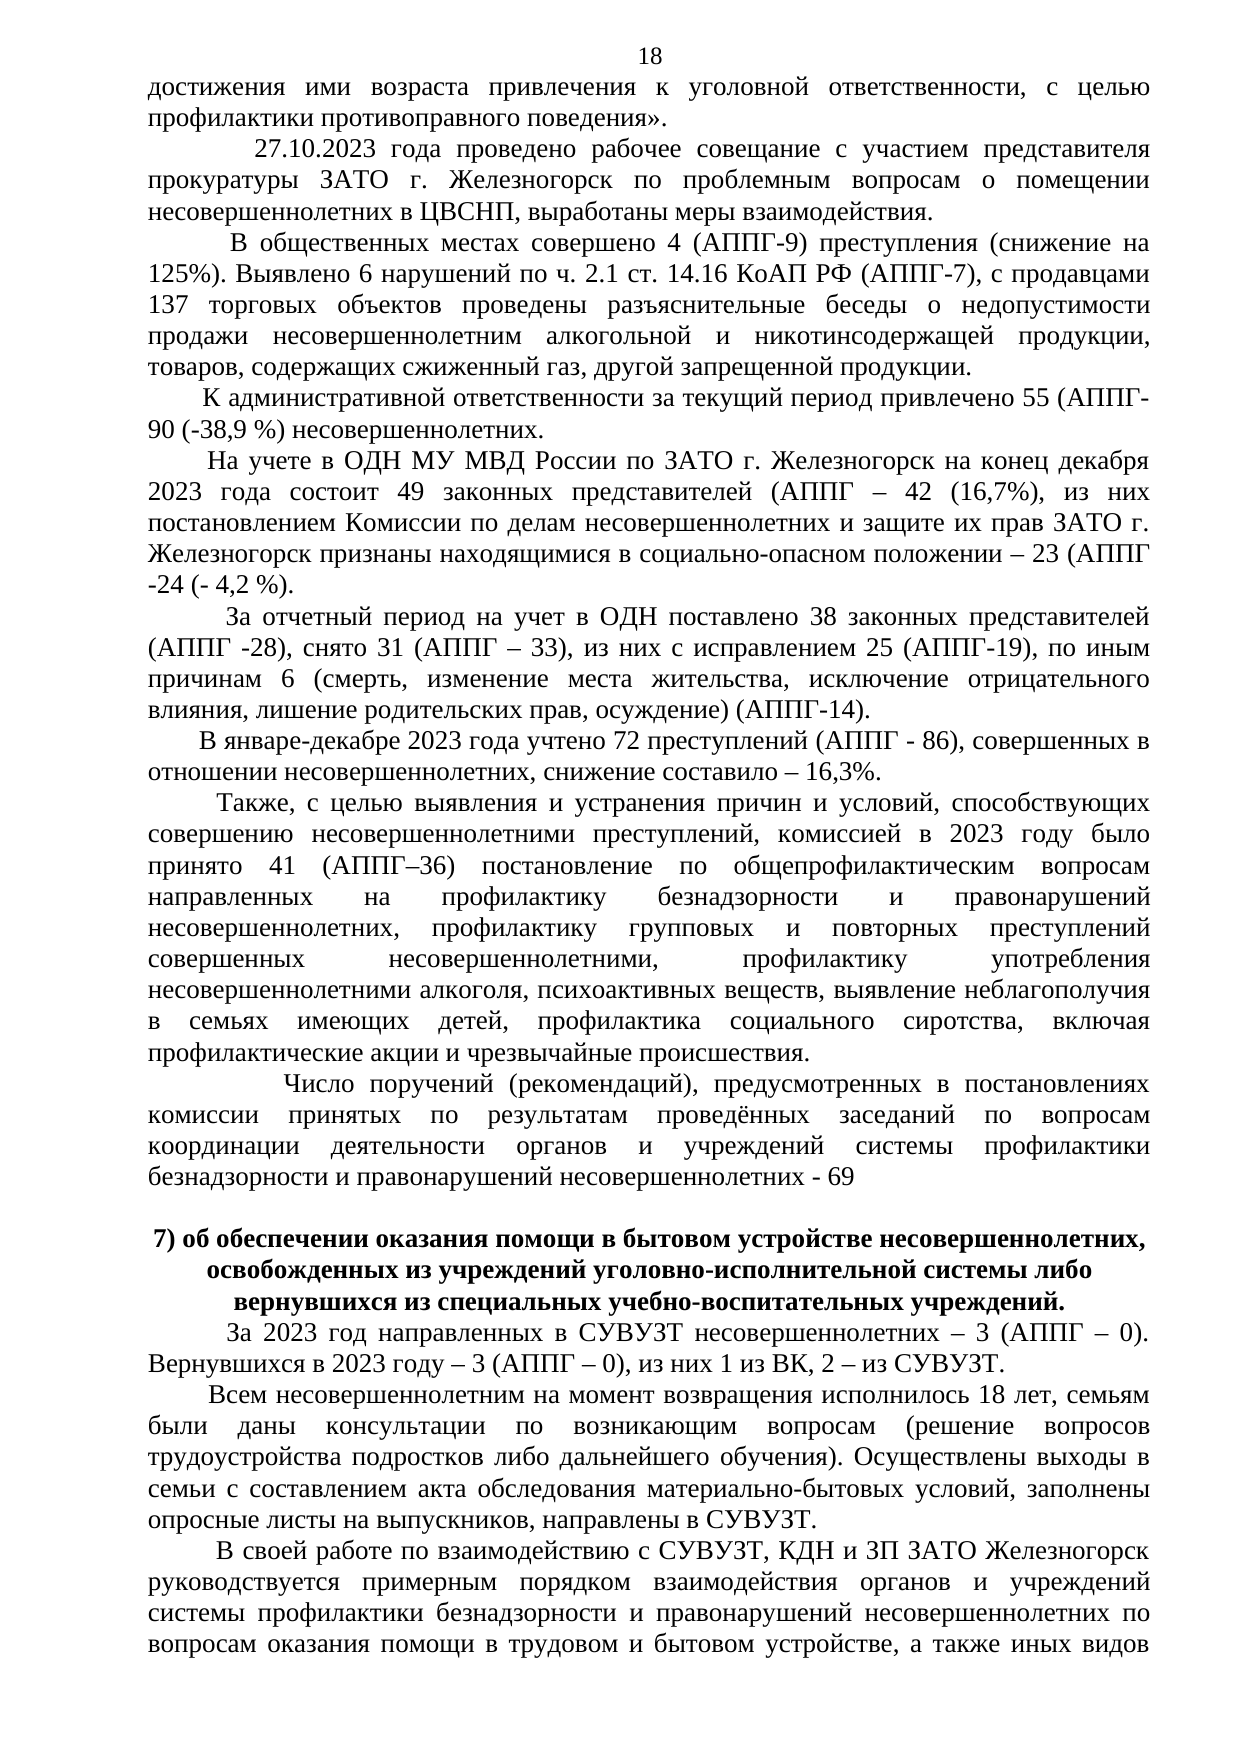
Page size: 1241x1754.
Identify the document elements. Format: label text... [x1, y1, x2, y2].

text 27.10.2023 года проведено рабочее совещание с участием представителя прокуратуры ЗАТО г. Железногорск по проблемным вопросам о помещении несовершеннолетних в ЦВСНП, выработаны меры взаимодействия. [148, 132, 1152, 226]
text В январе-декабре 2023 года учтено 72 преступлений (АППГ - 86), совершенных в отношении несовершеннолетних, снижение составило – 16,3%. [148, 724, 1152, 786]
text 7) об обеспечении оказания помощи в бытовом устройстве несовершеннолетних, освобожденных из учреждений уголовно-исполнительной системы либо вернувшихся из специальных учебно-воспитательных учреждений. [148, 1222, 1152, 1316]
text Всем несовершеннолетним на момент возвращения исполнилось 18 лет, семьям были даны консультации по возникающим вопросам (решение вопросов трудоустройства подростков либо дальнейшего обучения). Осуществлены выходы в семьи с составлением акта обследования материально-бытовых условий, заполнены опросные листы на выпускников, направлены в СУВУЗТ. [148, 1378, 1152, 1534]
text За отчетный период на учет в ОДН поставлено 38 законных представителей (АППГ -28), снято 31 (АППГ – 33), из них с исправлением 25 (АППГ-19), по иным причинам 6 (смерть, изменение места жительства, исключение отрицательного влияния, лишение родительских прав, осуждение) (АППГ-14). [148, 599, 1152, 724]
text Число поручений (рекомендаций), предусмотренных в постановлениях комиссии принятых по результатам проведённых заседаний по вопросам координации деятельности органов и учреждений системы профилактики безнадзорности и правонарушений несовершеннолетних - 69 [148, 1067, 1152, 1191]
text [148, 70, 1152, 132]
text В общественных местах совершено 4 (АППГ-9) преступления (снижение на 125%). Выявлено 6 нарушений по ч. 2.1 ст. 14.16 КоАП РФ (АППГ-7), с продавцами 137 торговых объектов проведены разъяснительные беседы о недопустимости продажи несовершеннолетним алкогольной и никотинсодержащей продукции, товаров, содержащих сжиженный газ, другой запрещенной продукции. [148, 226, 1152, 382]
text За 2023 год направленных в СУВУЗТ несовершеннолетних – 3 (АППГ – 0). Вернувшихся в 2023 году – 3 (АППГ – 0), из них 1 из ВК, 2 – из СУВУЗТ. [148, 1316, 1152, 1378]
text На учете в ОДН МУ МВД России по ЗАТО г. Железногорск на конец декабря 2023 года состоит 49 законных представителей (АППГ – 42 (16,7%), из них постановлением Комиссии по делам несовершеннолетних и защите их прав ЗАТО г. Железногорск признаны находящимися в социально-опасном положении – 23 (АППГ -24 (- 4,2 %). [148, 444, 1152, 599]
text К административной ответственности за текущий период привлечено 55 (АППГ- 90 (-38,9 %) несовершеннолетних. [148, 382, 1152, 444]
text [148, 1534, 1152, 1658]
text Также, с целью выявления и устранения причин и условий, способствующих совершению несовершеннолетними преступлений, комиссией в 2023 году было принято 41 (АППГ–36) постановление по общепрофилактическим вопросам направленных на профилактику безнадзорности и правонарушений несовершеннолетних, профилактику групповых и повторных преступлений совершенных несовершеннолетними, профилактику употребления несовершеннолетними алкоголя, психоактивных веществ, выявление неблагополучия в семьях имеющих детей, профилактика социального сиротства, включая профилактические акции и чрезвычайные происшествия. [148, 786, 1152, 1067]
